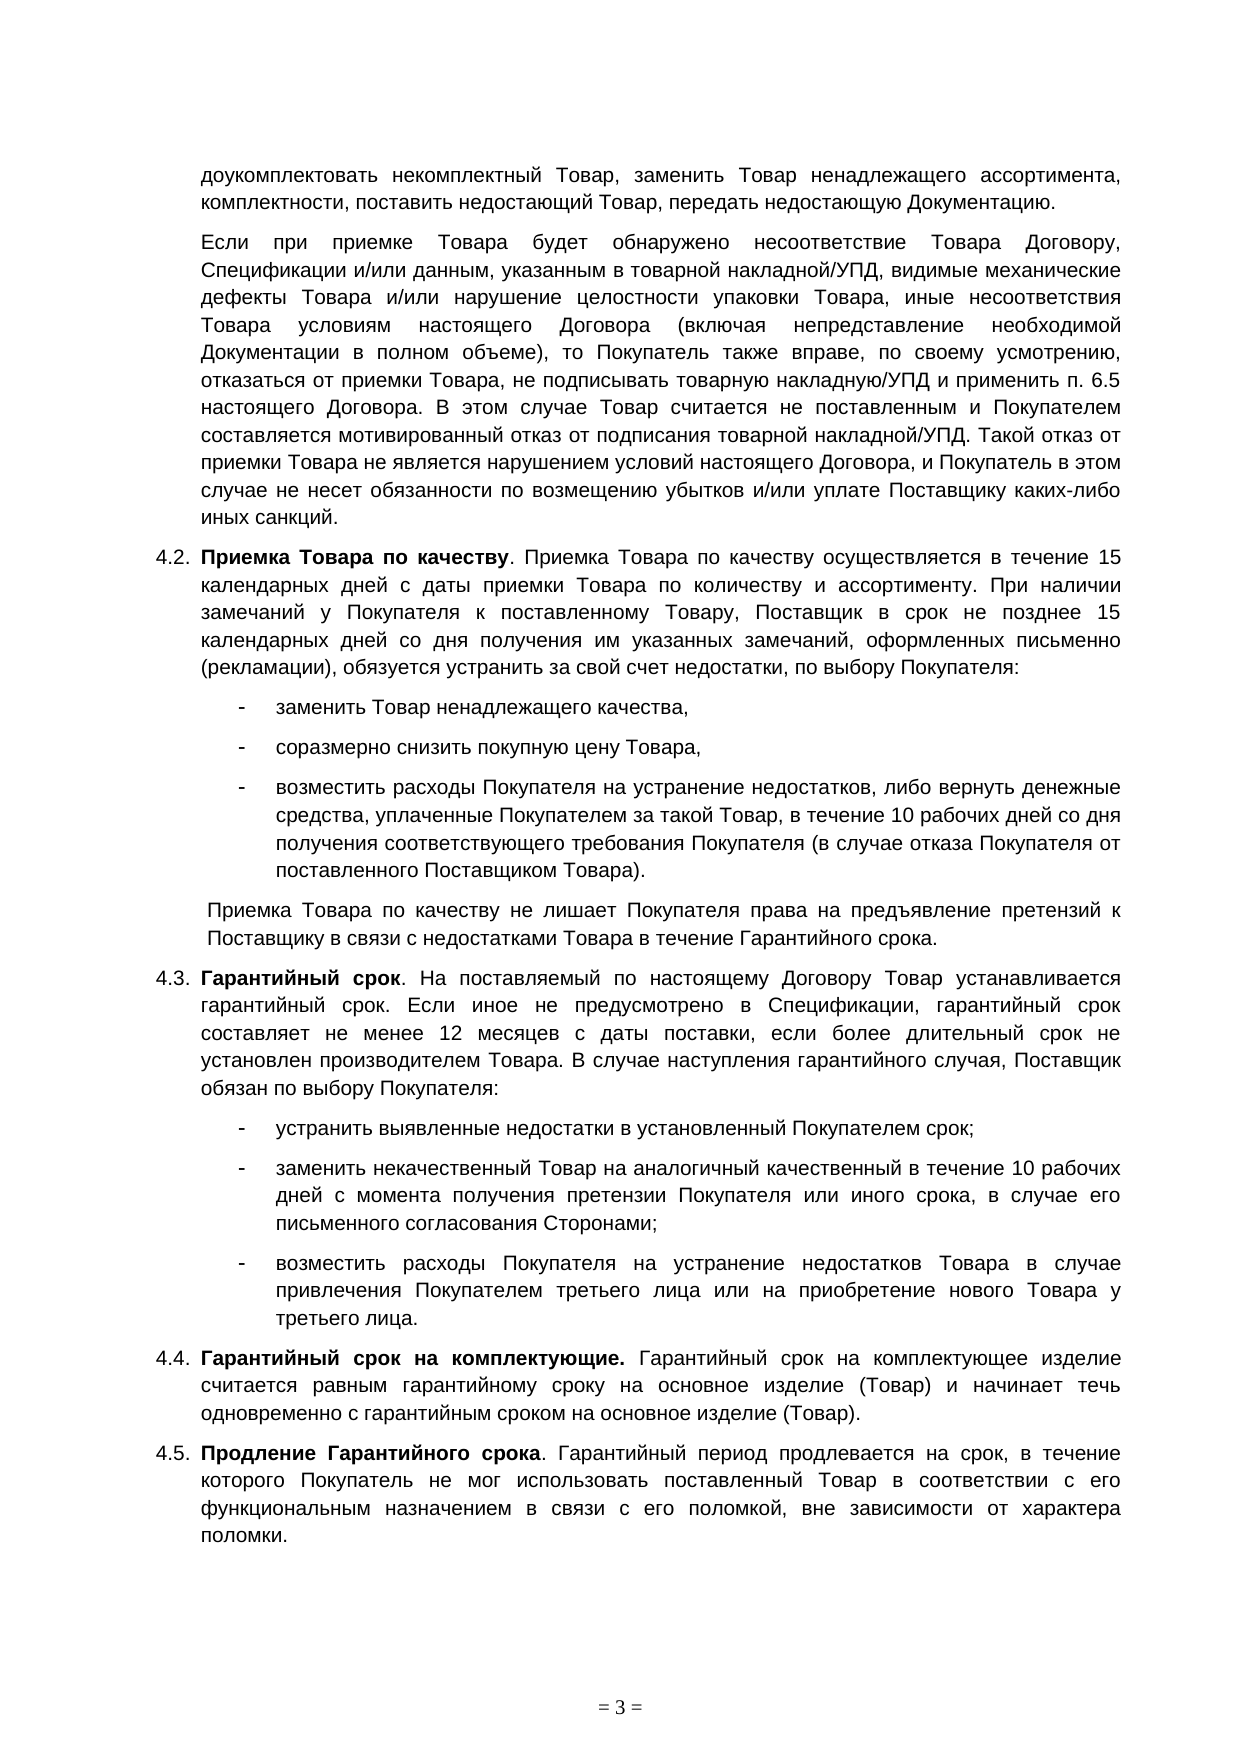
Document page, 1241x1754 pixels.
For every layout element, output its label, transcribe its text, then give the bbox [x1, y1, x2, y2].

list Приемка Товара по качеству не лишает Покупателя права на предъявление претензий к Поставщику в связи с недостатками Товара в течение Гарантийного срока. [207, 898, 1122, 949]
list заменить некачественный Товар на аналогичный качественный в течение 10 рабочих дней с момента получения претензии Покупателя или иного срока, в случае его письменного согласования Сторонами; [238, 1155, 1122, 1234]
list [156, 162, 1122, 214]
list Гарантийный срок. На поставляемый по настоящему Договору Товар устанавливается гарантийный срок. Если иное не предусмотрено в Спецификации, гарантийный срок составляет не менее 12 месяцев с даты поставки, если более длительный срок не установлен производителем Товара. В случае наступления гарантийного случая, Поставщик обязан по выбору Покупателя: [156, 965, 1122, 1099]
list возместить расходы Покупателя на устранение недостатков, либо вернуть денежные средства, уплаченные Покупателем за такой Товар, в течение 10 рабочих дней со дня получения соответствующего требования Покупателя (в случае отказа Покупателя от поставленного Поставщиком Товара). [238, 775, 1122, 882]
list заменить Товар ненадлежащего качества, [238, 695, 1122, 719]
list соразмерно снизить покупную цену Товара, [238, 735, 1122, 759]
list Если при приемке Товара будет обнаружено несоответствие Товара Договору, Спецификации и/или данным, указанным в товарной накладной/УПД, видимые механические дефекты Товара и/или нарушение целостности упаковки Товара, иные несоответствия Товара условиям настоящего Договора (включая непредставление необходимой Документации в полном объеме), то Покупатель также вправе, по своему усмотрению, отказаться от приемки Товара, не подписывать товарную накладную/УПД и применить п. 6.5 настоящего Договора. В этом случае Товар считается не поставленным и Покупателем составляется мотивированный отказ от подписания товарной накладной/УПД. Такой отказ от приемки Товара не является нарушением условий настоящего Договора, и Покупатель в этом случае не несет обязанности по возмещению убытков и/или уплате Поставщику каких-либо иных санкций. [201, 230, 1122, 529]
list устранить выявленные недостатки в установленный Покупателем срок; [238, 1115, 1122, 1139]
list Приемка Товара по качеству. Приемка Товара по качеству осуществляется в течение 15 календарных дней с даты приемки Товара по количеству и ассортименту. При наличии замечаний у Покупателя к поставленному Товару, Поставщик в срок не позднее 15 календарных дней со дня получения им указанных замечаний, оформленных письменно (рекламации), обязуется устранить за свой счет недостатки, по выбору Покупателя: [156, 545, 1122, 679]
list возместить расходы Покупателя на устранение недостатков Товара в случае привлечения Покупателем третьего лица или на приобретение нового Товара у третьего лица. [238, 1251, 1122, 1329]
list Продление Гарантийного срока. Гарантийный период продлевается на срок, в течение которого Покупатель не мог использовать поставленный Товар в соответствии с его функциональным назначением в связи с его поломкой, вне зависимости от характера поломки. [156, 1441, 1122, 1547]
list Гарантийный срок на комплектующие. Гарантийный срок на комплектующее изделие считается равным гарантийному сроку на основное изделие (Товар) и начинает течь одновременно с гарантийным сроком на основное изделие (Товар). [156, 1346, 1122, 1424]
